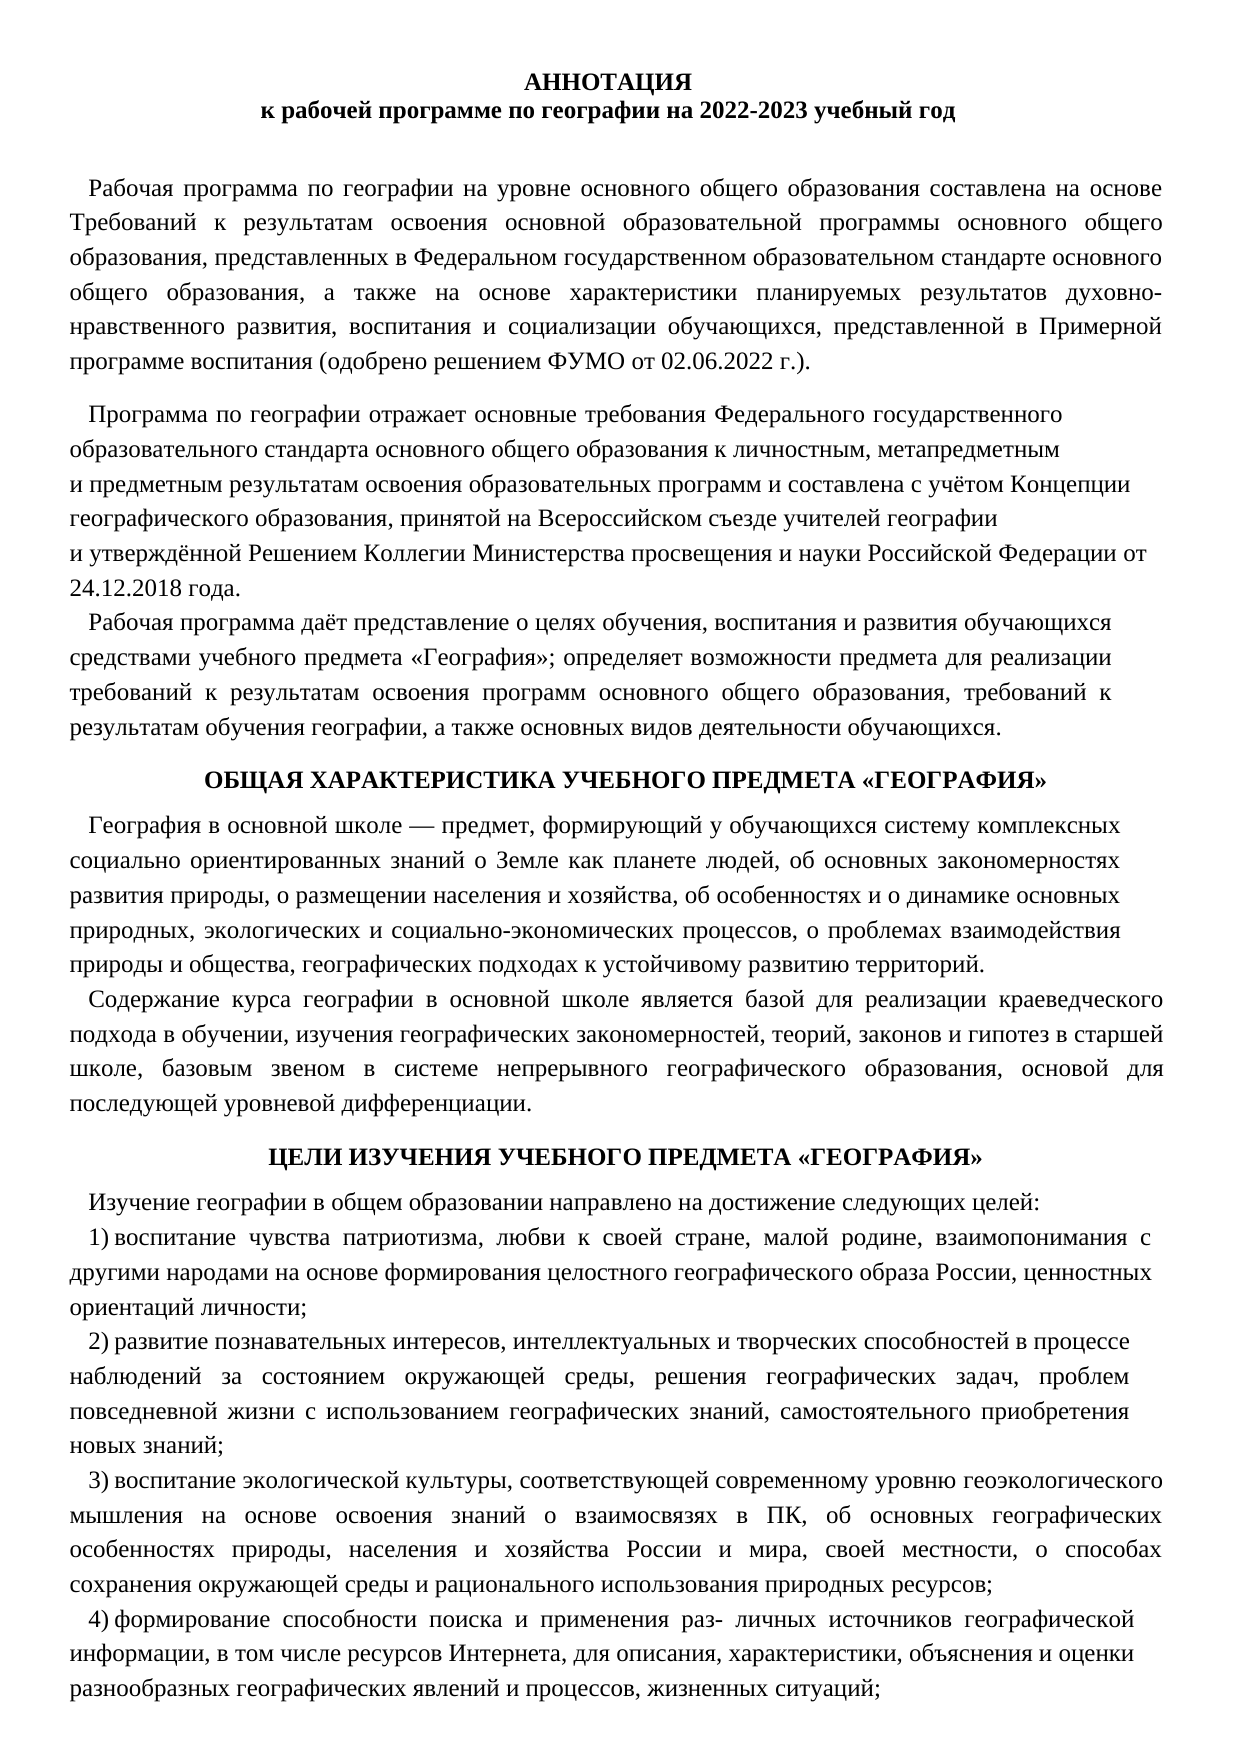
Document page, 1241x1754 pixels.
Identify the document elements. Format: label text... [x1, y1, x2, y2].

list воспитание экологической культуры, соответствующей современному уровню геоэкологического мышления на основе освоения знаний о взаимосвязях в ПК, об основных географических особенностях природы, населения и хозяйства России и мира, своей местности, о способах сохранения окружающей среды и рационального использования природных ресурсов; [69, 1465, 1163, 1598]
subtitle ОБЩАЯ ХАРАКТЕРИСТИКА УЧЕБНОГО ПРЕДМЕТА «ГЕОГРАФИЯ» [69, 766, 1182, 794]
text и утверждённой Решением Коллегии Министерства просвещения и науки Российской Федерации от 24.12.2018 года. [69, 538, 1148, 602]
text и предметным результатам освоения образовательных программ и составлена с учётом Концепции географического образования, принятой на Всероссийском съезде учителей географии [69, 469, 1132, 532]
text География в основной школе — предмет, формирующий у обучающихся систему комплексных социально ориентированных знаний о Земле как планете людей, об основных закономерностях развития природы, о размещении населения и хозяйства, об особенностях и о динамике основных природных, экологических и социально-экономических процессов, о проблемах взаимодействия природы и общества, географических подходах к устойчивому развитию территорий. [69, 811, 1122, 978]
list развитие познавательных интересов, интеллектуальных и творческих способностей в процессе наблюдений за состоянием окружающей среды, решения географических задач, проблем повседневной жизни с использованием географических знаний, самостоятельного приобретения новых знаний; [69, 1326, 1130, 1459]
text к рабочей программе по географии на 2022-2023 учебный год [58, 95, 1157, 124]
text АННОТАЦИЯ [58, 67, 1157, 95]
text Содержание курса географии в основной школе является базой для реализации краеведческого подхода в обучении, изучения географических закономерностей, теорий, законов и гипотез в старшей школе, базовым звеном в системе непрерывного географического образования, основой для последующей уровневой дифференциации. [69, 984, 1164, 1117]
text Рабочая программа даёт представление о целях обучения, воспитания и развития обучающихся средствами учебного предмета «География»; определяет возможности предмета для реализации требований к результатам освоения программ основного общего образования, требований к результатам обучения географии, а также основных видов деятельности обучающихся. [69, 607, 1113, 740]
text Рабочая программа по географии на уровне основного общего образования составлена на основе Требований к результатам освоения основной образовательной программы основного общего образования, представленных в Федеральном государственном образовательном стандарте основного общего образования, а также на основе характеристики планируемых результатов духовно- нравственного развития, воспитания и социализации обучающихся, представленной в Примерной программе воспитания (одобрено решением ФУМО от 02.06.2022 г.). [69, 173, 1163, 375]
list формирование способности поиска и применения раз- личных источников географической информации, в том числе ресурсов Интернета, для описания, характеристики, объяснения и оценки разнообразных географических явлений и процессов, жизненных ситуаций; [69, 1604, 1136, 1702]
text Изучение географии в общем образовании направлено на достижение следующих целей: [88, 1187, 1182, 1216]
list воспитание чувства патриотизма, любви к своей стране, малой родине, взаимопонимания с другими народами на основе формирования целостного географического образа России, ценностных ориентаций личности; [69, 1222, 1152, 1320]
subtitle ЦЕЛИ ИЗУЧЕНИЯ УЧЕБНОГО ПРЕДМЕТА «ГЕОГРАФИЯ» [69, 1142, 1182, 1171]
text Программа по географии отражает основные требования Федерального государственного образовательного стандарта основного общего образования к личностным, метапредметным [69, 399, 1063, 463]
